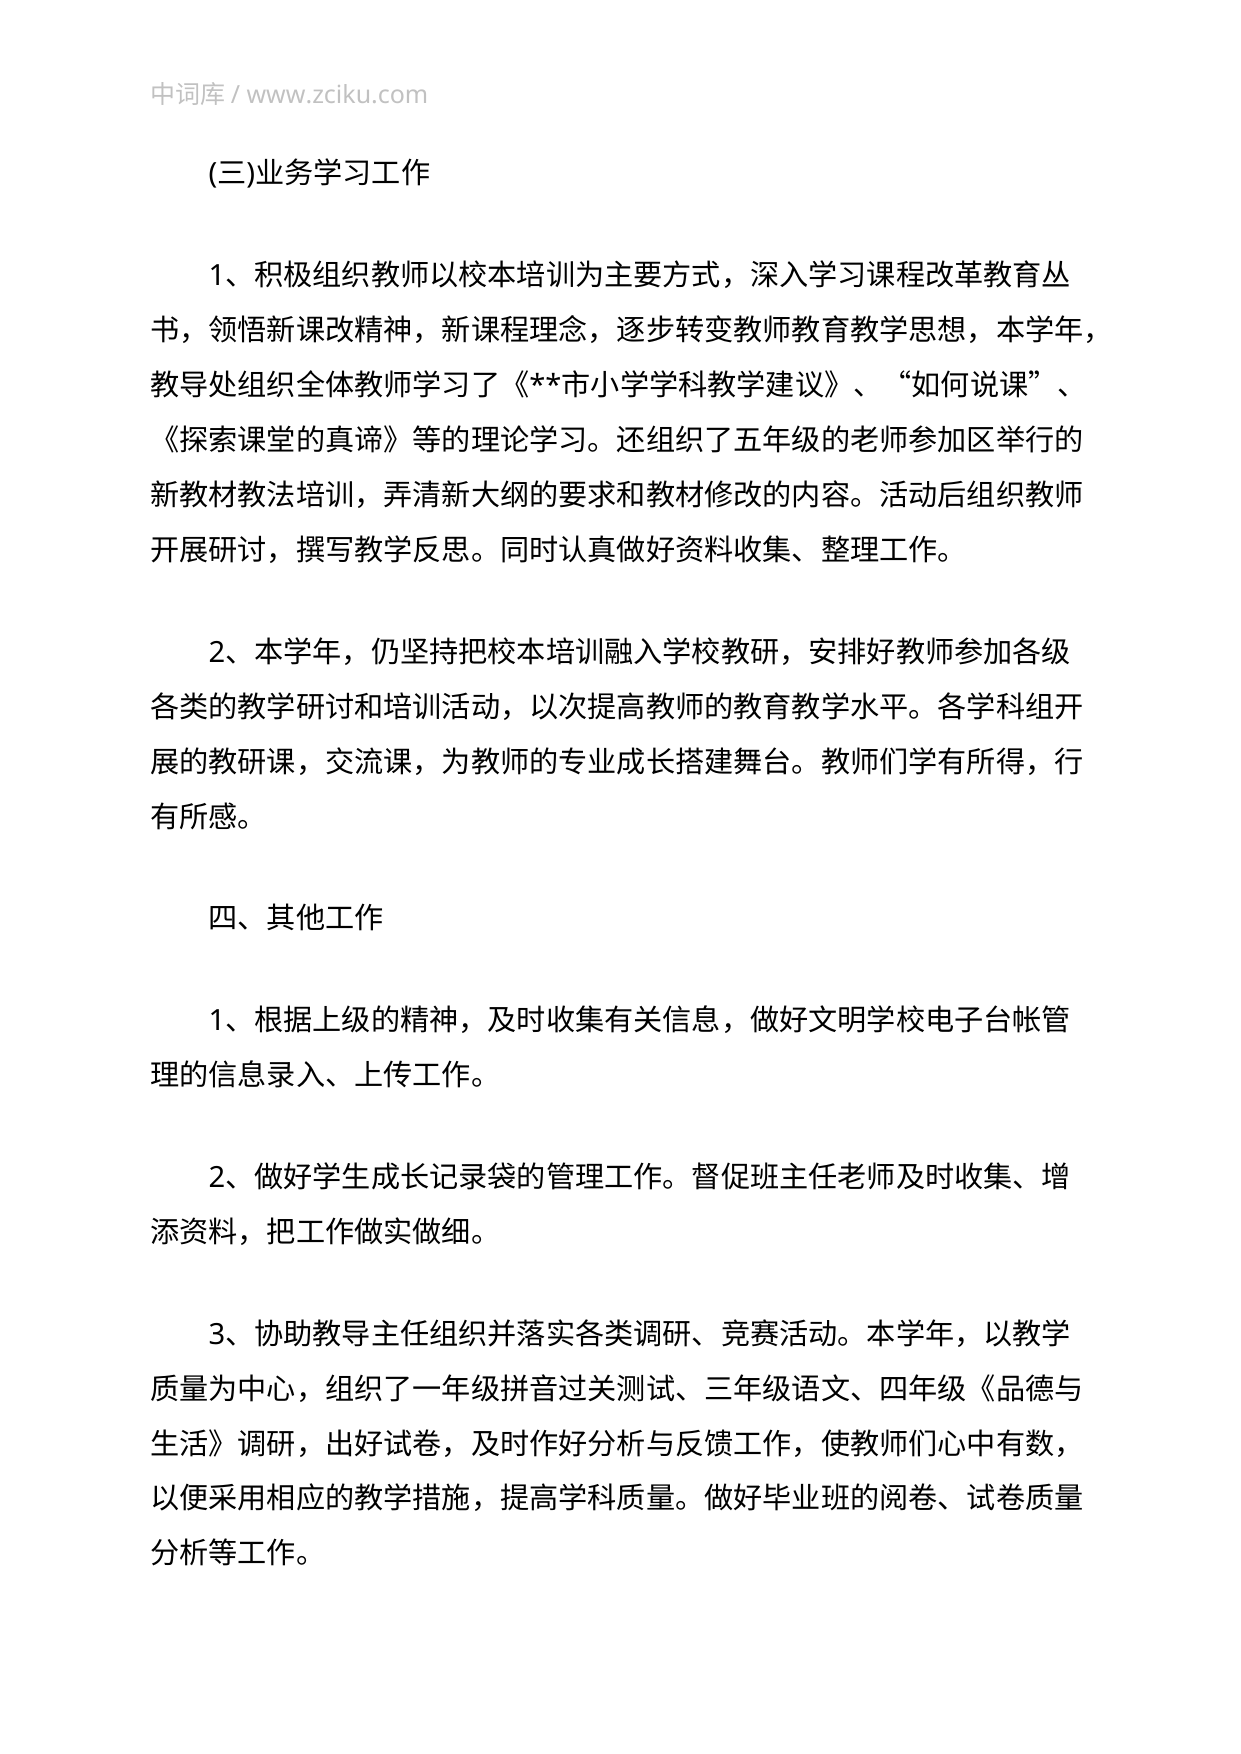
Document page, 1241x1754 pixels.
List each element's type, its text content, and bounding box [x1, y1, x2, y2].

text 2、做好学生成长记录袋的管理工作。督促班主任老师及时收集、增添资料，把工作做实做细。 [150, 1153, 1090, 1251]
text (三)业务学习工作 [150, 150, 1090, 192]
text 四、其他工作 [150, 895, 1090, 937]
text 3、协助教导主任组织并落实各类调研、竞赛活动。本学年，以教学质量为中心，组织了一年级拼音过关测试、三年级语文、四年级《品德与生活》调研，出好试卷，及时作好分析与反馈工作，使教师们心中有数，以便采用相应的教学措施，提高学科质量。做好毕业班的阅卷、试卷质量分析等工作。 [150, 1310, 1090, 1572]
text 1、积极组织教师以校本培训为主要方式，深入学习课程改革教育丛书，领悟新课改精神，新课程理念，逐步转变教师教育教学思想，本学年，教导处组织全体教师学习了《**市小学学科教学建议》、“如何说课”、《探索课堂的真谛》等的理论学习。还组织了五年级的老师参加区举行的新教材教法培训，弄清新大纲的要求和教材修改的内容。活动后组织教师开展研讨，撰写教学反思。同时认真做好资料收集、整理工作。 [150, 252, 1090, 569]
text 2、本学年，仍坚持把校本培训融入学校教研，安排好教师参加各级各类的教学研讨和培训活动，以次提高教师的教育教学水平。各学科组开展的教研课，交流课，为教师的专业成长搭建舞台。教师们学有所得，行有所感。 [150, 628, 1090, 836]
text 1、根据上级的精神，及时收集有关信息，做好文明学校电子台帐管理的信息录入、上传工作。 [150, 997, 1090, 1094]
